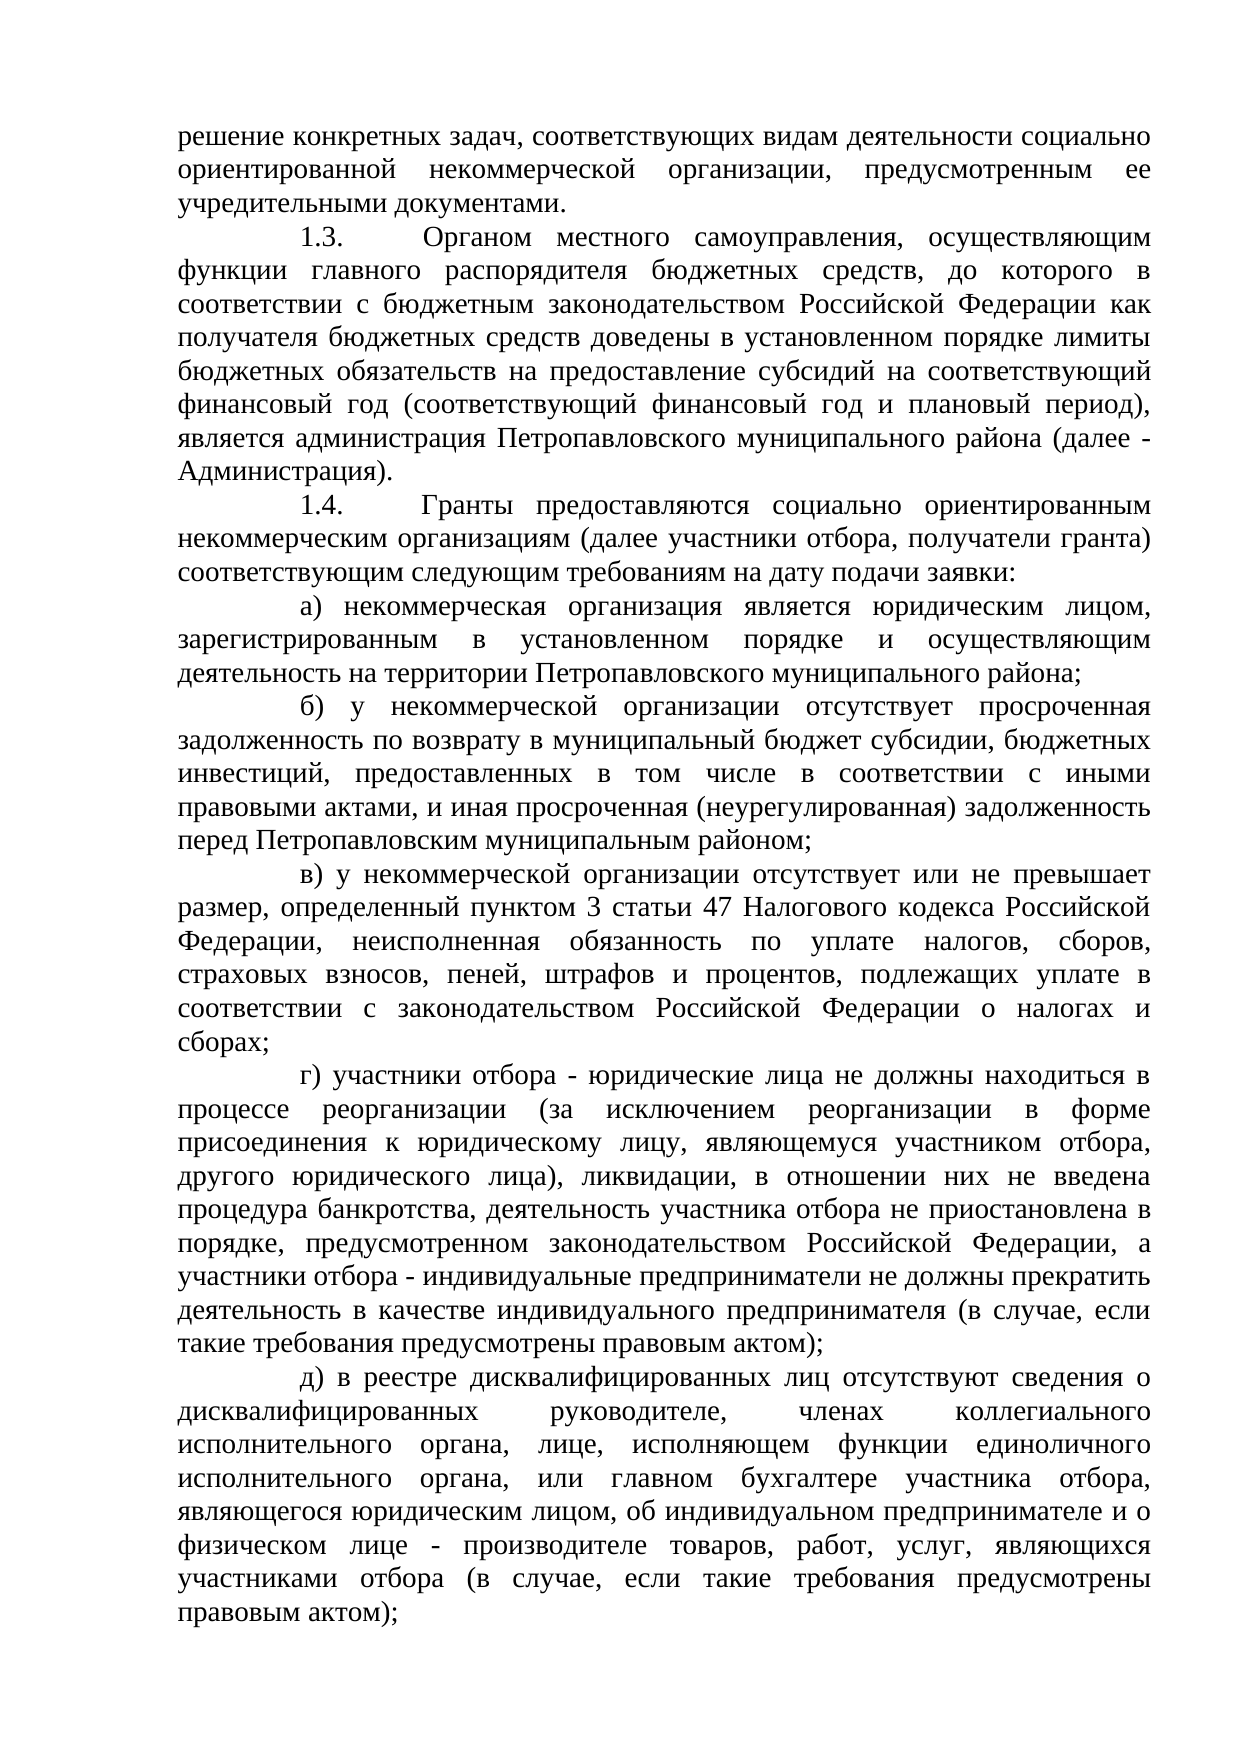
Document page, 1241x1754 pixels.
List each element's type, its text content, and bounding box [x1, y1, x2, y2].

text г) участники отбора - юридические лица не должны находиться в процессе реорганизации (за исключением реорганизации в форме присоединения к юридическому лицу, являющемуся участником отбора, другого юридического лица), ликвидации, в отношении них не введена процедура банкротства, деятельность участника отбора не приостановлена в порядке, предусмотренном законодательством Российской Федерации, а участники отбора - индивидуальные предприниматели не должны прекратить деятельность в качестве индивидуального предпринимателя (в случае, если такие требования предусмотрены правовым актом); [177, 1057, 1152, 1359]
list Гранты предоставляются социально ориентированным некоммерческим организациям (далее участники отбора, получатели гранта) соответствующим следующим требованиям на дату подачи заявки: [177, 487, 1152, 588]
text в) у некоммерческой организации отсутствует или не превышает размер, определенный пунктом 3 статьи 47 Налогового кодекса Российской Федерации, неисполненная обязанность по уплате налогов, сборов, страховых взносов, пеней, штрафов и процентов, подлежащих уплате в соответствии с законодательством Российской Федерации о налогах и сборах; [177, 856, 1152, 1057]
text д) в реестре дисквалифицированных лиц отсутствуют сведения о дисквалифицированных руководителе, членах коллегиального исполнительного органа, лице, исполняющем функции единоличного исполнительного органа, или главном бухгалтере участника отбора, являющегося юридическим лицом, об индивидуальном предпринимателе и о физическом лице - производителе товаров, работ, услуг, являющихся участниками отбора (в случае, если такие требования предусмотрены правовым актом); [177, 1359, 1152, 1627]
text б) у некоммерческой организации отсутствует просроченная задолженность по возврату в муниципальный бюджет субсидии, бюджетных инвестиций, предоставленных в том числе в соответствии с иными правовыми актами, и иная просроченная (неурегулированная) задолженность перед Петропавловским муниципальным районом; [177, 688, 1152, 856]
list Органом местного самоуправления, осуществляющим функции главного распорядителя бюджетных средств, до которого в соответствии с бюджетным законодательством Российской Федерации как получателя бюджетных средств доведены в установленном порядке лимиты бюджетных обязательств на предоставление субсидий на соответствующий финансовый год (соответствующий финансовый год и плановый период), является администрация Петропавловского муниципального района (далее - Администрация). [177, 219, 1152, 487]
text а) некоммерческая организация является юридическим лицом, зарегистрированным в установленном порядке и осуществляющим деятельность на территории Петропавловского муниципального района; [177, 588, 1152, 688]
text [177, 118, 1152, 219]
